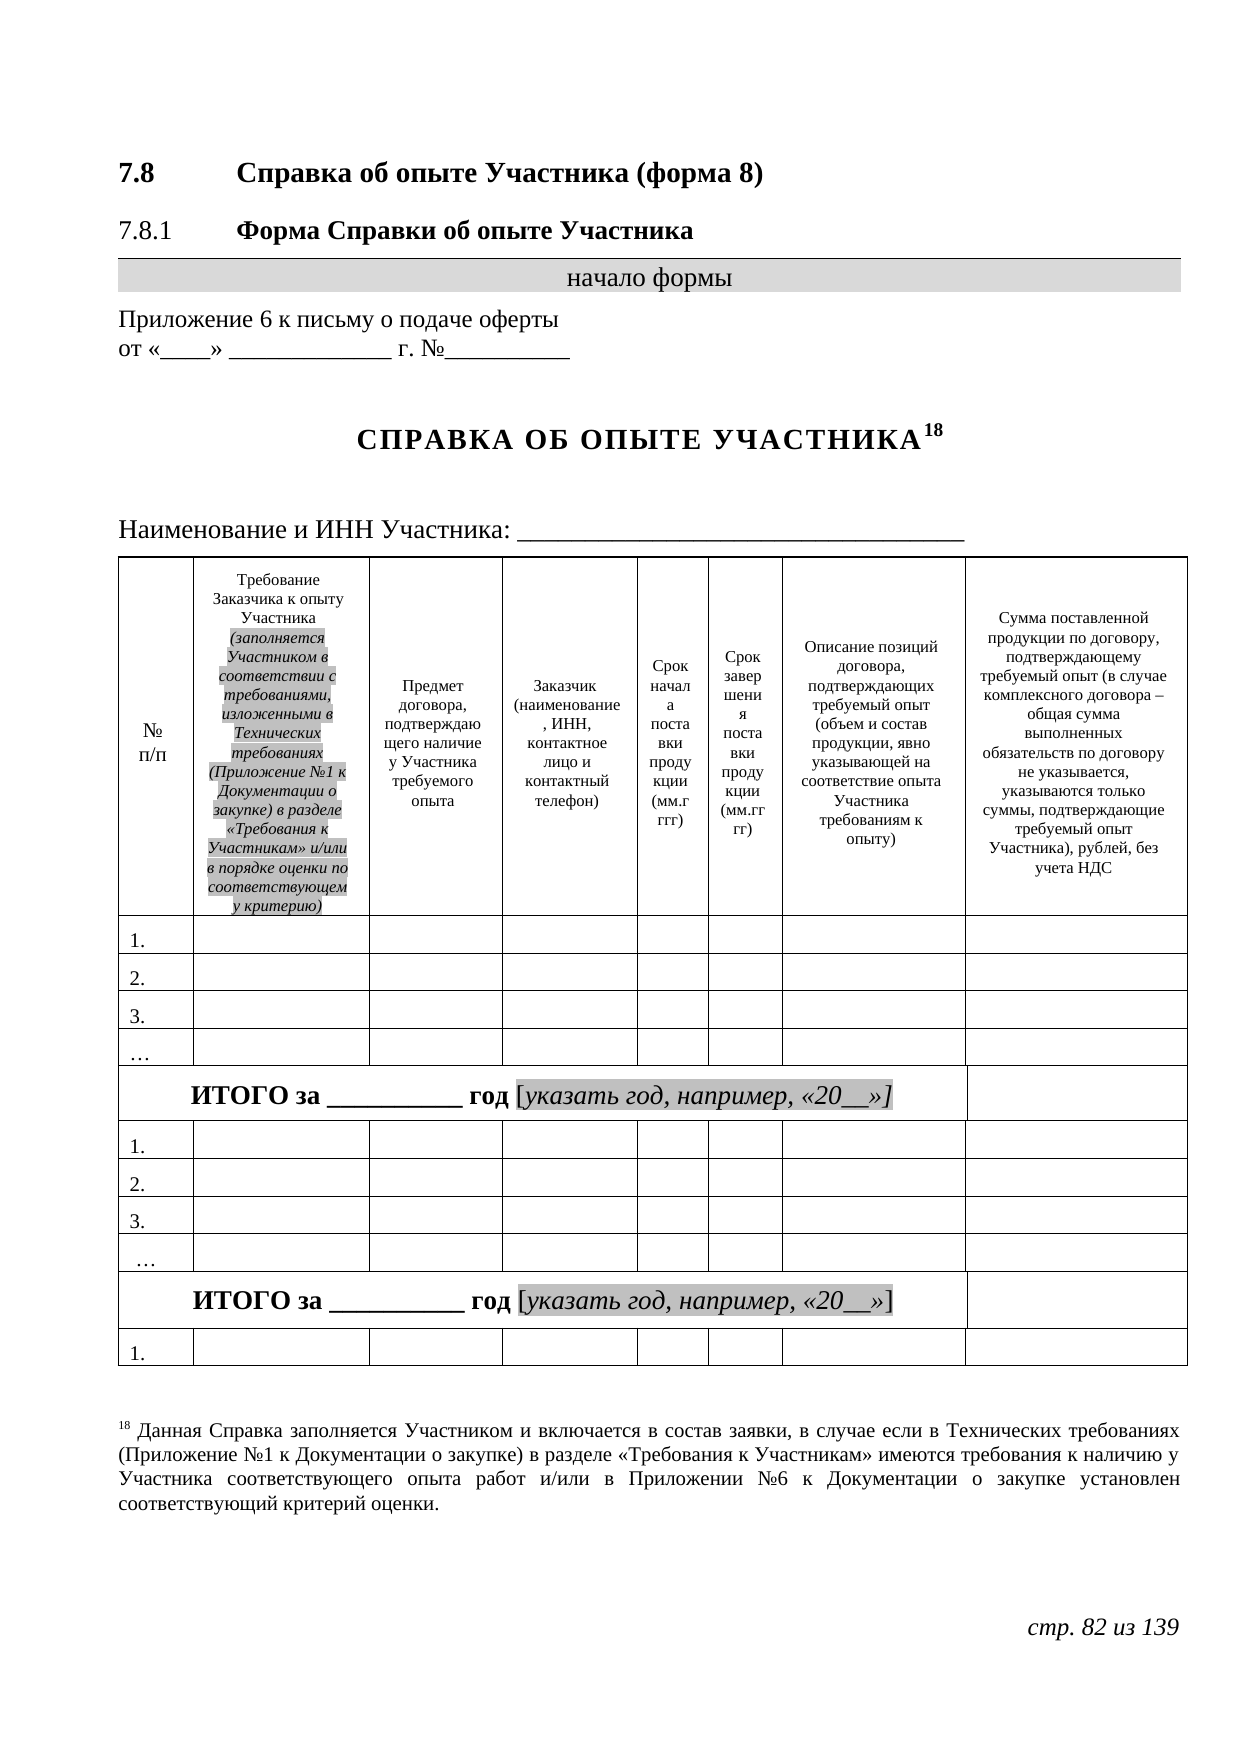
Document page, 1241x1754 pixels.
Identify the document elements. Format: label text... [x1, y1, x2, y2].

text Приложение 6 к письму о подаче оферты от «____» _____________ г. №__________ [118, 304, 1181, 362]
table_cell [783, 1234, 965, 1271]
table_cell [194, 1159, 369, 1196]
table_header Сумма поставленной продукции по договору, подтверждающему требуемый опыт (в случае комплексного договора – общая сумма выполненных обязательств по договору не указывается, указываются только суммы, подтверждающие требуемый опыт Участника), рублей, без учета НДС [966, 558, 1187, 915]
table_cell [503, 1234, 637, 1271]
table_cell [503, 991, 637, 1028]
table_cell [966, 1234, 1187, 1271]
table_cell [370, 991, 502, 1028]
table_cell [783, 1329, 965, 1365]
table_cell [370, 1197, 502, 1233]
table_cell [783, 1159, 965, 1196]
table_cell [783, 1029, 965, 1065]
table_cell [638, 991, 708, 1028]
table_cell [194, 1197, 369, 1233]
table_cell [709, 1121, 782, 1158]
table_cell [370, 916, 502, 952]
table_cell [119, 916, 193, 952]
table_cell [194, 1029, 369, 1065]
table_cell [966, 1329, 1187, 1365]
table_cell [370, 1329, 502, 1365]
table_cell [968, 1066, 1187, 1120]
table_cell [503, 1159, 637, 1196]
table_cell [783, 1197, 965, 1233]
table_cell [119, 1272, 967, 1327]
table_cell [370, 954, 502, 990]
table_cell [638, 1159, 708, 1196]
table_cell [638, 916, 708, 952]
table_cell [783, 1121, 965, 1158]
table_header Срок начала поставки продукции (мм.гггг) [638, 558, 708, 915]
text Форма Справки об опыте Участника [118, 214, 1181, 245]
table_cell [370, 1029, 502, 1065]
table_cell [638, 1234, 708, 1271]
table_cell [968, 1272, 1187, 1327]
text начало формы [118, 259, 1181, 292]
table_cell [194, 916, 369, 952]
table_cell [966, 991, 1187, 1028]
table_cell [966, 916, 1187, 952]
table_cell [966, 1029, 1187, 1065]
table_cell [119, 1121, 193, 1158]
table_header Описание позиций договора, подтверждающих требуемый опыт (объем и состав продукции, явно указывающей на соответствие опыта Участника требованиям к опыту) [783, 558, 965, 915]
table_cell [783, 954, 965, 990]
table_cell [709, 991, 782, 1028]
table_cell [638, 1029, 708, 1065]
table_cell [783, 916, 965, 952]
table_header Предмет договора, подтверждающего наличие у Участника требуемого опыта [370, 558, 502, 915]
table_cell [709, 1329, 782, 1365]
table_cell [709, 916, 782, 952]
table_cell ИТОГО за __________ год [указать год, например, «20__»] [119, 1066, 967, 1120]
table_cell [194, 954, 369, 990]
text Наименование и ИНН Участника: _________________________________ [118, 513, 1181, 544]
table_cell [966, 1197, 1187, 1233]
table_cell [966, 1121, 1187, 1158]
table_cell [370, 1159, 502, 1196]
table_cell [966, 954, 1187, 990]
table_cell [966, 1159, 1187, 1196]
table_cell [503, 1197, 637, 1233]
table_cell [194, 991, 369, 1028]
table_cell … [119, 1029, 193, 1065]
table_cell [370, 1121, 502, 1158]
table_cell … [119, 1234, 193, 1271]
table_cell [503, 1329, 637, 1365]
text Справка об опыте Участника [118, 418, 1181, 457]
table_cell [783, 991, 965, 1028]
table_header Требование Заказчика к опыту Участника (заполняется Участником в соответствии с требованиями, изложенными в Технических требованиях (Приложение №1 к Документации о закупке) в разделе «Требования к Участникам» и/или в порядке оценки по соответствующему критерию) [194, 558, 369, 915]
table_cell [709, 1197, 782, 1233]
table_cell [119, 1159, 193, 1196]
table_cell [194, 1121, 369, 1158]
table_header № п/п [119, 558, 193, 915]
table_cell [709, 1029, 782, 1065]
subtitle Справка об опыте Участника (форма 8) [118, 156, 1184, 189]
table_cell [503, 916, 637, 952]
table_cell [709, 1159, 782, 1196]
table_cell [119, 1329, 193, 1365]
table_cell [194, 1234, 369, 1271]
table_cell [503, 1121, 637, 1158]
table_cell [119, 1197, 193, 1233]
table_header Срок завершения поставки продукции (мм.гггг) [709, 558, 782, 915]
table_cell [709, 1234, 782, 1271]
table_cell [119, 991, 193, 1028]
table_cell [709, 954, 782, 990]
table_cell [638, 1197, 708, 1233]
table_header Заказчик (наименование, ИНН, контактное лицо и контактный телефон) [503, 558, 637, 915]
table_cell [370, 1234, 502, 1271]
table_cell [638, 1329, 708, 1365]
table_cell [503, 954, 637, 990]
table_cell [638, 954, 708, 990]
table_cell [638, 1121, 708, 1158]
table_cell [119, 954, 193, 990]
table_cell [194, 1329, 369, 1365]
table_cell [503, 1029, 637, 1065]
